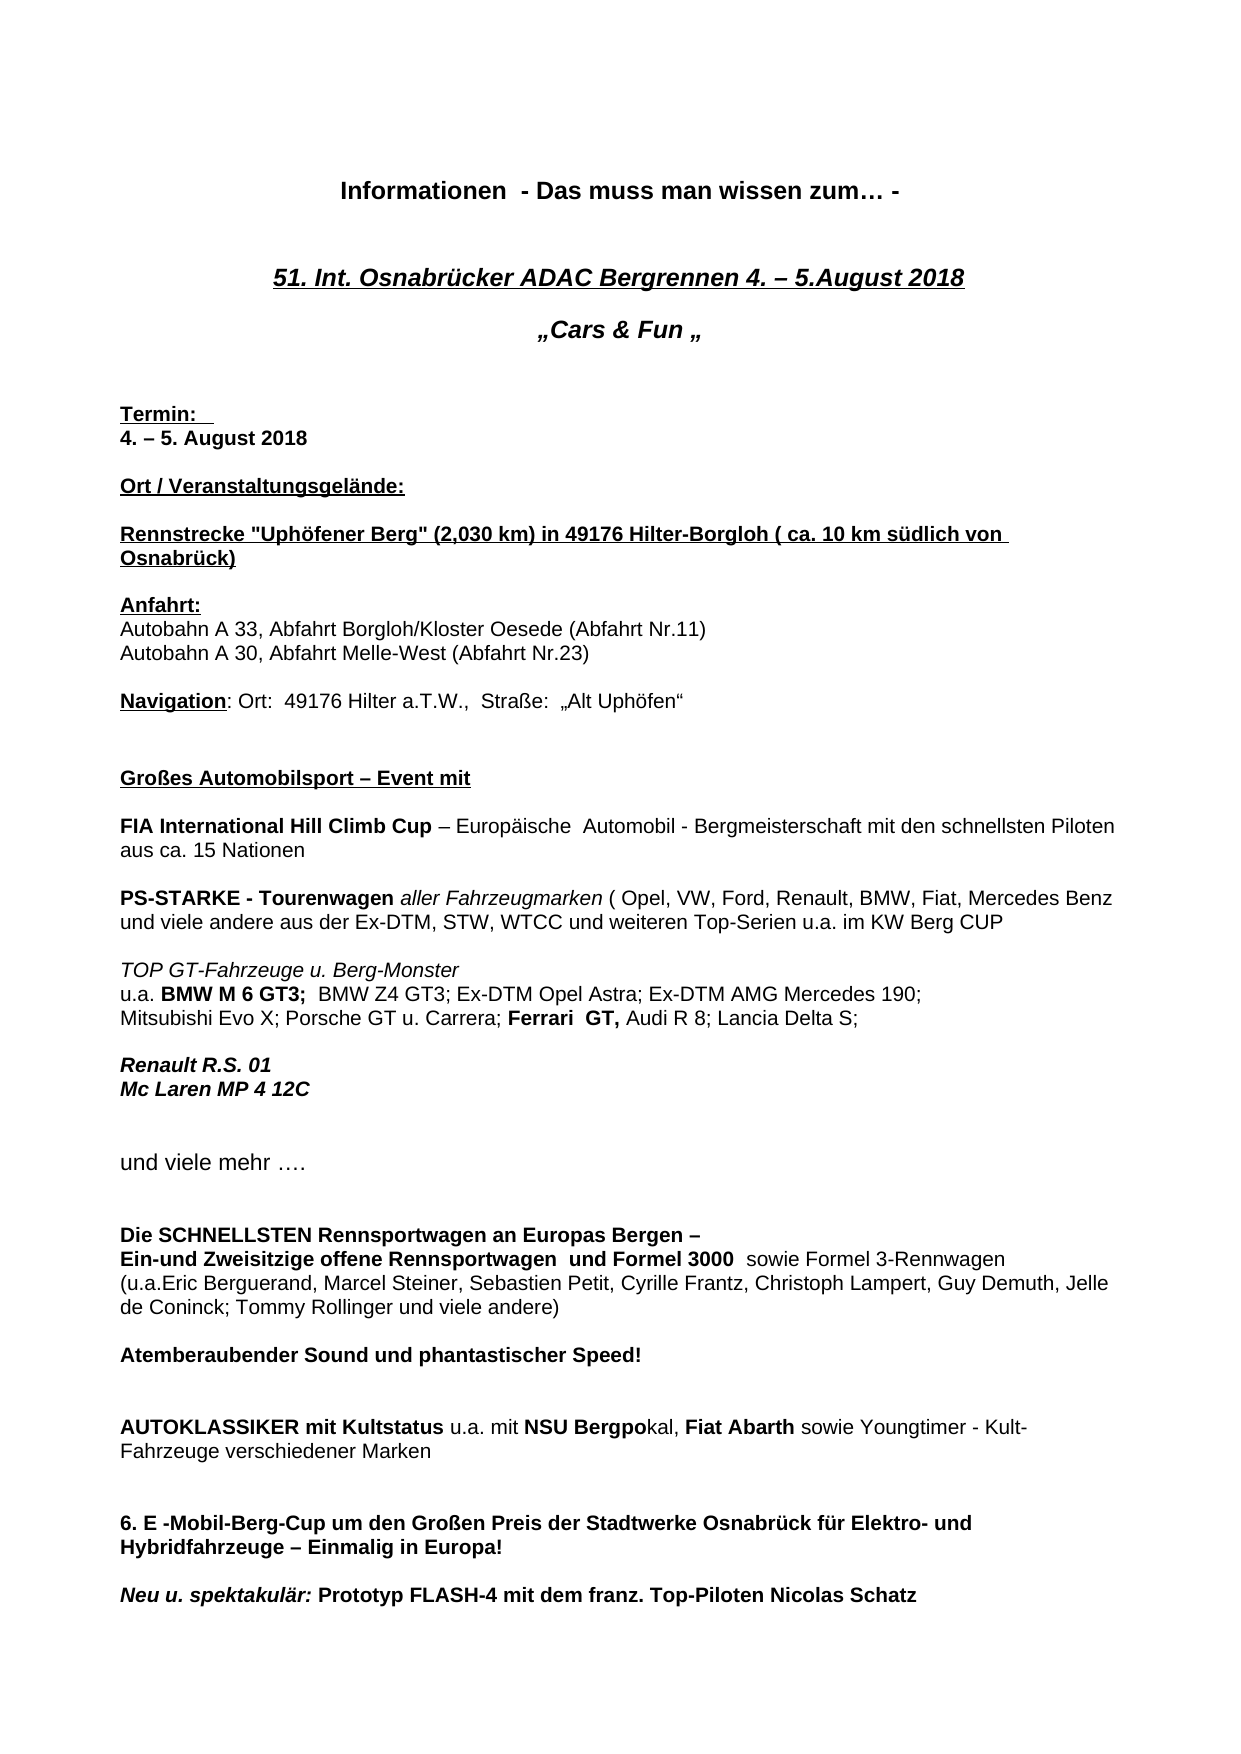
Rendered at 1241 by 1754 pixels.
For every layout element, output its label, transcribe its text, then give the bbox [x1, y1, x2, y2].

text TOP GT-Fahrzeuge u. Berg-Monster [120, 957, 1120, 981]
text Autobahn A 33, Abfahrt Borgloh/Kloster Oesede (Abfahrt Nr.11) [120, 617, 1120, 641]
text Die SCHNELLSTEN Rennsportwagen an Europas Bergen – [120, 1223, 1120, 1247]
text „Cars & Fun „ [120, 315, 1120, 344]
text Ort / Veranstaltungsgelände: [120, 473, 1120, 497]
text PS-STARKE - Tourenwagen aller Fahrzeugmarken ( Opel, VW, Ford, Renault, BMW, Fiat, Mercedes Benz und viele andere aus der Ex-DTM, STW, WTCC und weiteren Top-Serien u.a. im KW Berg CUP [120, 886, 1120, 933]
text 4. – 5. August 2018 [120, 426, 1120, 449]
text AUTOKLASSIKER mit Kultstatus u.a. mit NSU Bergpokal, Fiat Abarth sowie Youngtimer - Kult-Fahrzeuge verschiedener Marken [120, 1415, 1120, 1463]
text FIA International Hill Climb Cup – Europäische Automobil - Bergmeisterschaft mit den schnellsten Piloten aus ca. 15 Nationen [120, 814, 1120, 862]
text u.a. BMW M 6 GT3; BMW Z4 GT3; Ex-DTM Opel Astra; Ex-DTM AMG Mercedes 190; Mitsubishi Evo X; Porsche GT u. Carrera; Ferrari GT, Audi R 8; Lancia Delta S; [120, 981, 1120, 1029]
text Neu u. spektakulär: Prototyp FLASH-4 mit dem franz. Top-Piloten Nicolas Schatz [120, 1583, 1120, 1607]
text Informationen - Das muss man wissen zum… - [120, 176, 1120, 205]
text Atemberaubender Sound und phantastischer Speed! [120, 1343, 1120, 1367]
text 6. E -Mobil-Berg-Cup um den Großen Preis der Stadtwerke Osnabrück für Elektro- und Hybridfahrzeuge – Einmalig in Europa! [120, 1511, 1120, 1559]
text und viele mehr …. [120, 1149, 1120, 1175]
text 51. Int. Osnabrücker ADAC Bergrennen 4. – 5.August 2018 [120, 263, 1120, 291]
text Termin: [120, 402, 1120, 426]
text Rennstrecke "Uphöfener Berg" (2,030 km) in 49176 Hilter-Borgloh ( ca. 10 km südlich von Osnabrück) [120, 521, 1120, 569]
text Renault R.S. 01 [120, 1053, 1120, 1077]
text Navigation: Ort: 49176 Hilter a.T.W., Straße: „Alt Uphöfen“ [120, 689, 1120, 713]
text Mc Laren MP 4 12C [120, 1077, 1120, 1101]
text Autobahn A 30, Abfahrt Melle-West (Abfahrt Nr.23) [120, 641, 1120, 665]
text Anfahrt: [120, 593, 1120, 617]
text Großes Automobilsport – Event mit [120, 766, 1120, 790]
text (u.a.Eric Berguerand, Marcel Steiner, Sebastien Petit, Cyrille Frantz, Christoph Lampert, Guy Demuth, Jelle de Coninck; Tommy Rollinger und viele andere) [120, 1271, 1120, 1319]
text Ein-und Zweisitzige offene Rennsportwagen und Formel 3000 sowie Formel 3-Rennwagen [120, 1247, 1120, 1271]
